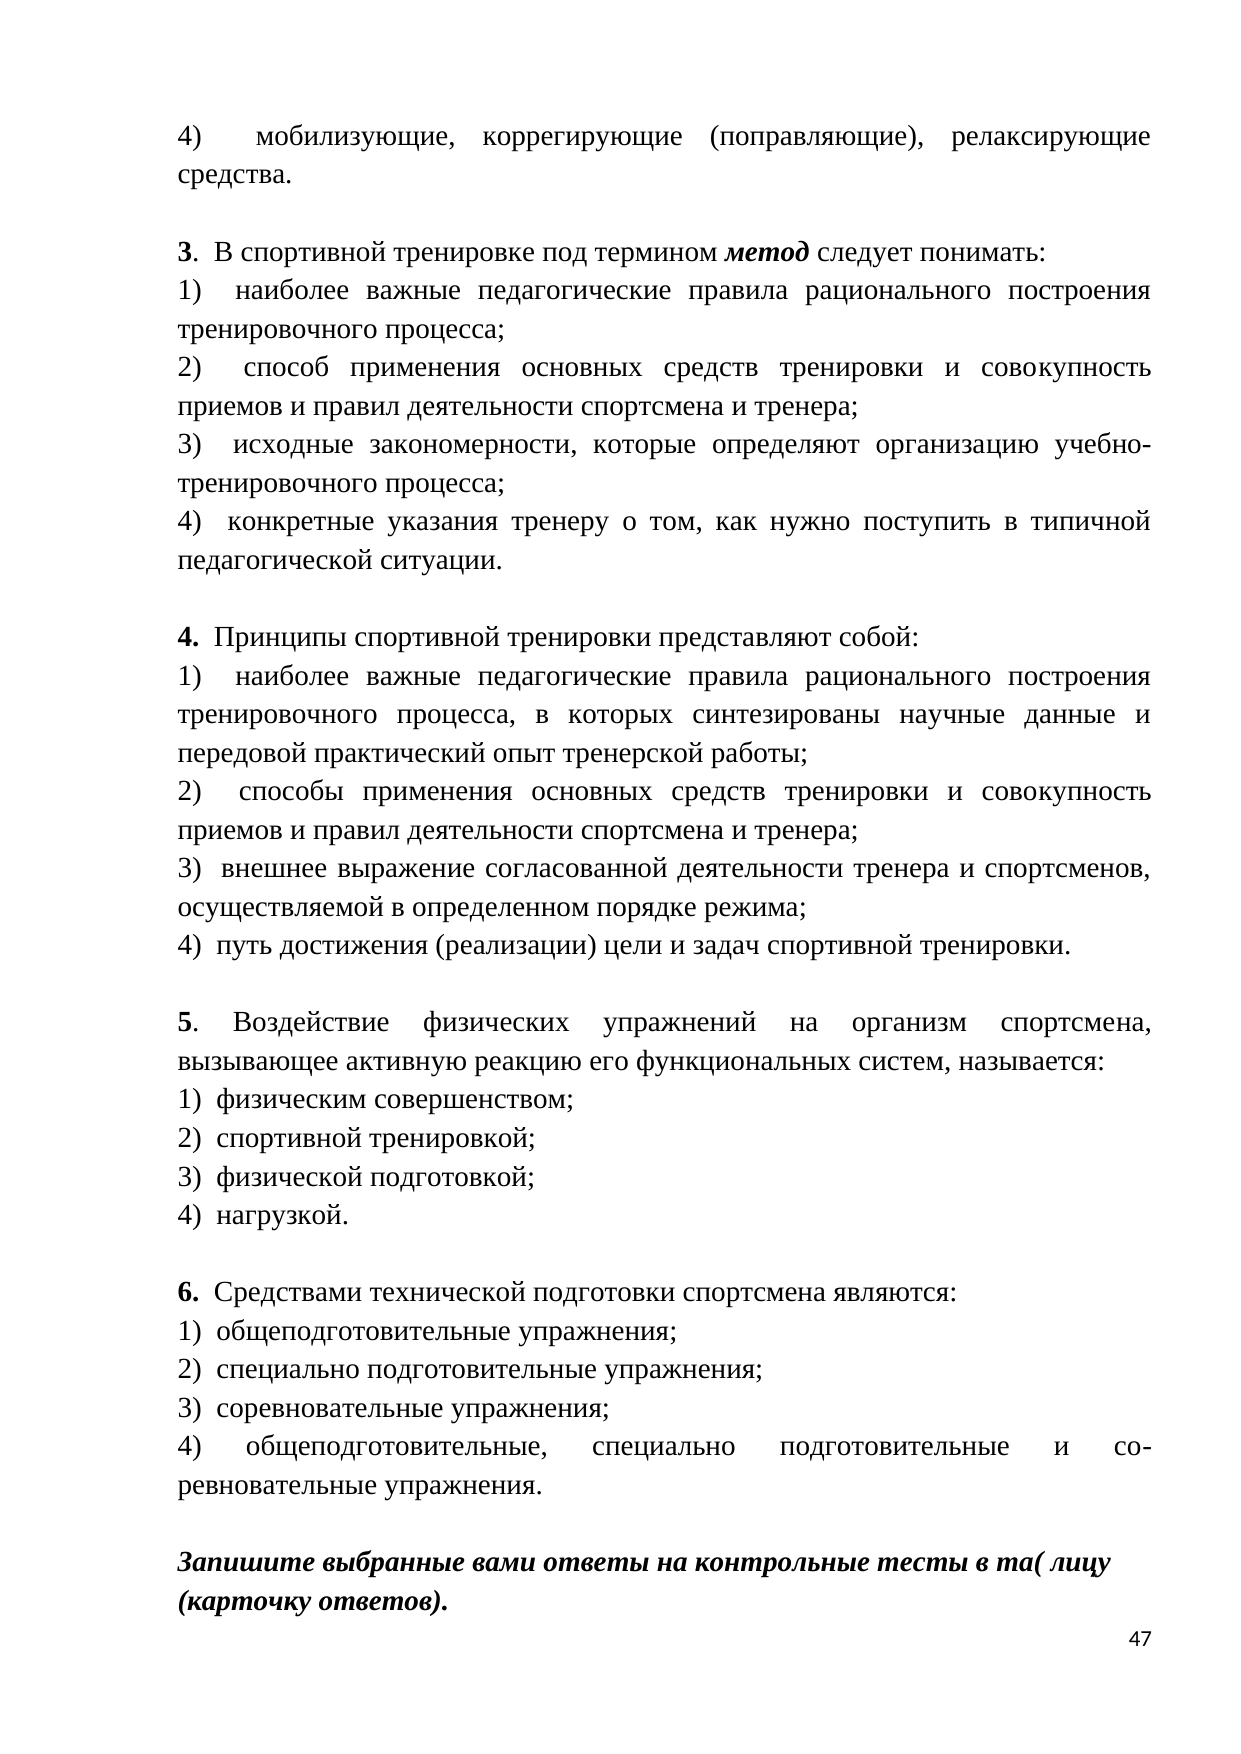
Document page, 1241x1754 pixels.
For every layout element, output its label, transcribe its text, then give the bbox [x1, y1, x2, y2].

text 3) исходные закономерности, которые определяют организацию учебно-тренировочного процесса; [177, 426, 1152, 498]
text 2) способы применения основных средств тренировки и совокупность приемов и правил деятельности спортсмена и тренера; [177, 773, 1152, 845]
text 1) наиболее важные педагогические правила рационального построения тренировочного процесса; [177, 272, 1152, 344]
text 2) спортивной тренировкой; [177, 1120, 1152, 1154]
text 4) путь достижения (реализации) цели и задач спортивной тренировки. [177, 927, 1152, 961]
text 3) внешнее выражение согласованной деятельности тренера и спортсменов, осуществляемой в определенном порядке режима; [177, 850, 1152, 922]
text 4) нагрузкой. [177, 1197, 1152, 1231]
text 5. Воздействие физических упражнений на организм спортсмена, вызывающее активную реакцию его функциональных систем, называется: [177, 1004, 1152, 1077]
text 3) физической подготовкой; [177, 1159, 1152, 1192]
text Запишите выбранные вами ответы на контрольные тесты в та( лицу (карточку ответов). [177, 1544, 1152, 1616]
text 3. В спортивной тренировке под термином метод следует понимать: [177, 234, 1152, 267]
text 1) физическим совершенством; [177, 1082, 1152, 1115]
text 4) мобилизующие, коррегирующие (поправляющие), релаксирующие средства. [177, 118, 1152, 190]
text 6. Средствами технической подготовки спортсмена являются: [177, 1274, 1152, 1308]
text 2) способ применения основных средств тренировки и совокупность приемов и правил деятельности спортсмена и тренера; [177, 349, 1152, 421]
text 4) конкретные указания тренеру о том, как нужно поступить в типичной педагогической ситуации. [177, 503, 1152, 576]
text 2) специально подготовительные упражнения; [177, 1351, 1152, 1385]
text 1) наиболее важные педагогические правила рационального построения тренировочного процесса, в которых синтезированы научные данные и передовой практический опыт тренерской работы; [177, 658, 1152, 768]
text 4) общеподготовительные, специально подготовительные и соревновательные упражнения. [177, 1428, 1152, 1501]
text 3) соревновательные упражнения; [177, 1390, 1152, 1423]
text 1) общеподготовительные упражнения; [177, 1313, 1152, 1346]
text 4. Принципы спортивной тренировки представляют собой: [177, 619, 1152, 653]
